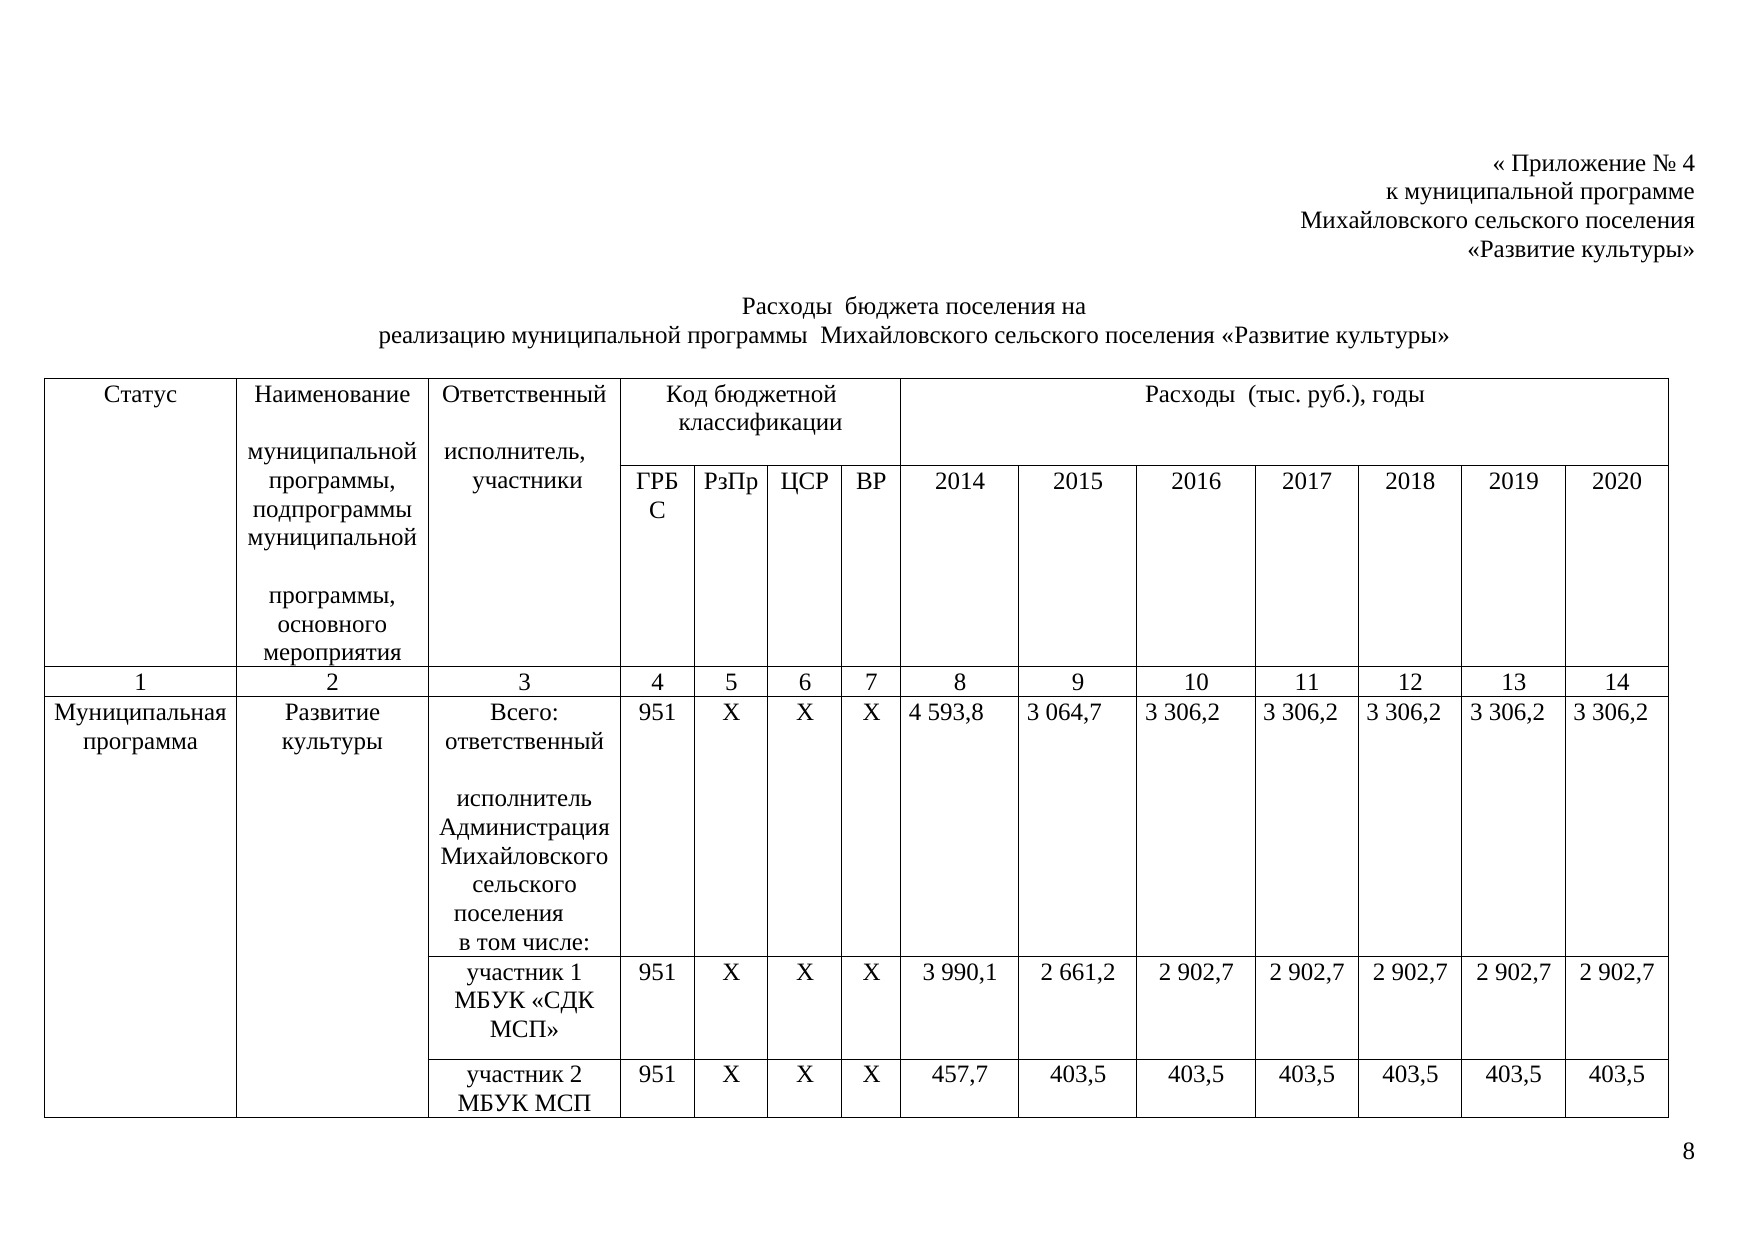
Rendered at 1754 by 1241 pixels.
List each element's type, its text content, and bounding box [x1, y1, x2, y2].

table_cell X [768, 697, 841, 956]
table_cell 951 [621, 957, 694, 1058]
text реализацию муниципальной программы Михайловского сельского поселения «Развитие культуры» [59, 320, 1695, 349]
table_cell ЦСР [768, 466, 841, 666]
table_cell 2 902,7 [1256, 957, 1358, 1058]
table_cell Развитие культуры [237, 697, 428, 1117]
table_cell 3 990,1 [901, 957, 1018, 1058]
table_cell 6 [768, 667, 841, 696]
table_cell 951 [621, 1060, 694, 1117]
table_header Статус [45, 379, 236, 666]
text « Приложение № 4 [59, 148, 1695, 176]
table_cell 2 661,2 [1019, 957, 1136, 1058]
table_cell ГРБС [621, 466, 694, 666]
table_cell 11 [1256, 667, 1358, 696]
table_cell 4 593,8 [901, 697, 1018, 956]
table_cell 2017 [1256, 466, 1358, 666]
table_cell ВР [842, 466, 900, 666]
table_cell 2 902,7 [1566, 957, 1668, 1058]
table_cell 2 902,7 [1462, 957, 1565, 1058]
table_cell 3 306,2 [1359, 697, 1461, 956]
table_cell участник 1 МБУК «СДК МСП» [429, 957, 620, 1058]
table_cell 2 [237, 667, 428, 696]
table_cell 403,5 [1566, 1060, 1668, 1117]
table_cell 9 [1019, 667, 1136, 696]
table_cell X [768, 1060, 841, 1117]
table_cell 3 064,7 [1019, 697, 1136, 956]
table_cell X [842, 697, 900, 956]
table_cell 2018 [1359, 466, 1461, 666]
table_cell 2014 [901, 466, 1018, 666]
table_cell 13 [1462, 667, 1565, 696]
table_cell 403,5 [1019, 1060, 1136, 1117]
table_cell 403,5 [1462, 1060, 1565, 1117]
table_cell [429, 1060, 620, 1117]
table_cell X [842, 1060, 900, 1117]
table_cell X [695, 1060, 767, 1117]
table_cell 403,5 [1137, 1060, 1255, 1117]
table_cell 2 902,7 [1137, 957, 1255, 1058]
table_cell 10 [1137, 667, 1255, 696]
table_cell X [768, 957, 841, 1058]
table_cell 403,5 [1256, 1060, 1358, 1117]
table_header Ответственный исполнитель, участники [429, 379, 620, 666]
table_header Наименование муниципальной программы, подпрограммы муниципальной программы, основного мероприятия [237, 379, 428, 666]
table_cell 3 306,2 [1462, 697, 1565, 956]
table_cell 2019 [1462, 466, 1565, 666]
text Расходы бюджета поселения на [59, 291, 1695, 320]
table_cell 2015 [1019, 466, 1136, 666]
table_cell 14 [1566, 667, 1668, 696]
table_cell 403,5 [1359, 1060, 1461, 1117]
table_cell X [695, 957, 767, 1058]
table_cell 3 [429, 667, 620, 696]
text «Развитие культуры» [59, 234, 1695, 263]
table_cell 2016 [1137, 466, 1255, 666]
table_cell 457,7 [901, 1060, 1018, 1117]
table_cell 3 306,2 [1566, 697, 1668, 956]
text Михайловского сельского поселения [59, 205, 1695, 234]
table_cell 8 [901, 667, 1018, 696]
table_header Код бюджетной классификации [621, 379, 900, 465]
table_cell 2020 [1566, 466, 1668, 666]
table_cell 1 [45, 667, 236, 696]
table_cell X [695, 697, 767, 956]
table_cell 5 [695, 667, 767, 696]
table_cell 3 306,2 [1256, 697, 1358, 956]
table_cell Муниципальная программа [45, 697, 236, 1117]
table_cell X [842, 957, 900, 1058]
text к муниципальной программе [59, 176, 1695, 205]
table_cell 7 [842, 667, 900, 696]
table_cell РзПр [695, 466, 767, 666]
table_cell 4 [621, 667, 694, 696]
table_cell 3 306,2 [1137, 697, 1255, 956]
table_cell 2 902,7 [1359, 957, 1461, 1058]
table_cell Всего: ответственный исполнитель Администрация Михайловского сельского поселения в том числе: [429, 697, 620, 956]
table_cell 12 [1359, 667, 1461, 696]
table_cell 951 [621, 697, 694, 956]
table_header Расходы (тыс. руб.), годы [901, 379, 1668, 465]
